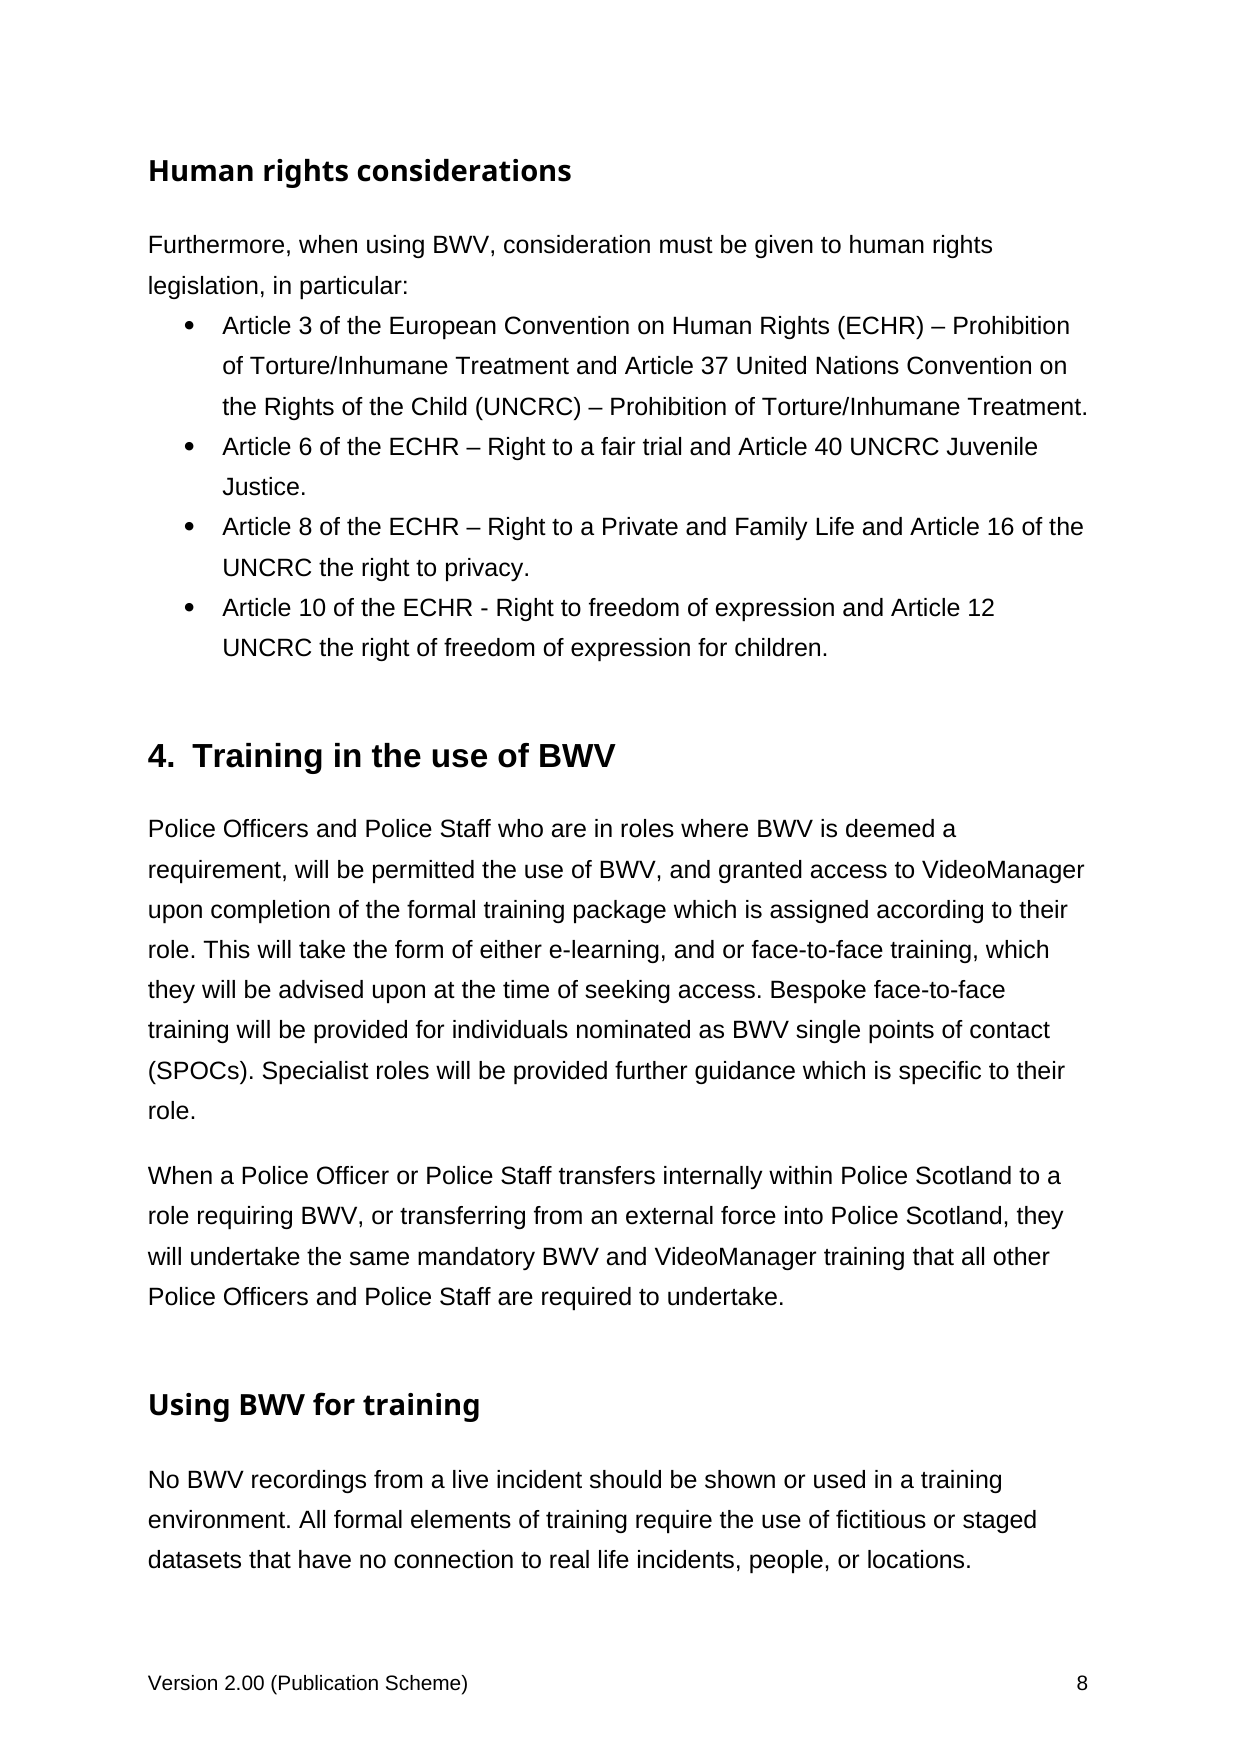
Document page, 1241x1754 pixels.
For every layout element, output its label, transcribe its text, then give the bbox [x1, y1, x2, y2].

list Training in the use of BWV [148, 736, 1090, 774]
list Article 8 of the ECHR – Right to a Private and Family Life and Article 16 of the UNCRC the right to privacy. [185, 512, 1090, 581]
text Human rights considerations [148, 150, 1090, 190]
text Police Officers and Police Staff who are in roles where BWV is deemed a requirement, will be permitted the use of BWV, and granted access to VideoManager upon completion of the formal training package which is assigned according to their role. This will take the form of either e-learning, and or face-to-face training, which they will be advised upon at the time of seeking access. Bespoke face-to-face training will be provided for individuals nominated as BWV single points of contact (SPOCs). Specialist roles will be provided further guidance which is specific to their role. [148, 814, 1090, 1125]
text Furthermore, when using BWV, consideration must be given to human rights legislation, in particular: [148, 231, 1090, 299]
list Article 10 of the ECHR - Right to freedom of expression and Article 12 UNCRC the right of freedom of expression for children. [185, 593, 1090, 662]
text No BWV recordings from a live incident should be shown or used in a training environment. All formal elements of training require the use of fictitious or staged datasets that have no connection to real life incidents, people, or locations. [148, 1465, 1090, 1574]
text When a Police Officer or Police Staff transfers internally within Police Scotland to a role requiring BWV, or transferring from an external force into Police Scotland, they will undertake the same mandatory BWV and VideoManager training that all other Police Officers and Police Staff are required to undertake. [148, 1161, 1090, 1311]
text Using BWV for training [148, 1384, 1090, 1424]
list Article 6 of the ECHR – Right to a fair trial and Article 40 UNCRC Juvenile Justice. [185, 432, 1090, 501]
list Article 3 of the European Convention on Human Rights (ECHR) – Prohibition of Torture/Inhumane Treatment and Article 37 United Nations Convention on the Rights of the Child (UNCRC) – Prohibition of Torture/Inhumane Treatment. [185, 311, 1090, 420]
